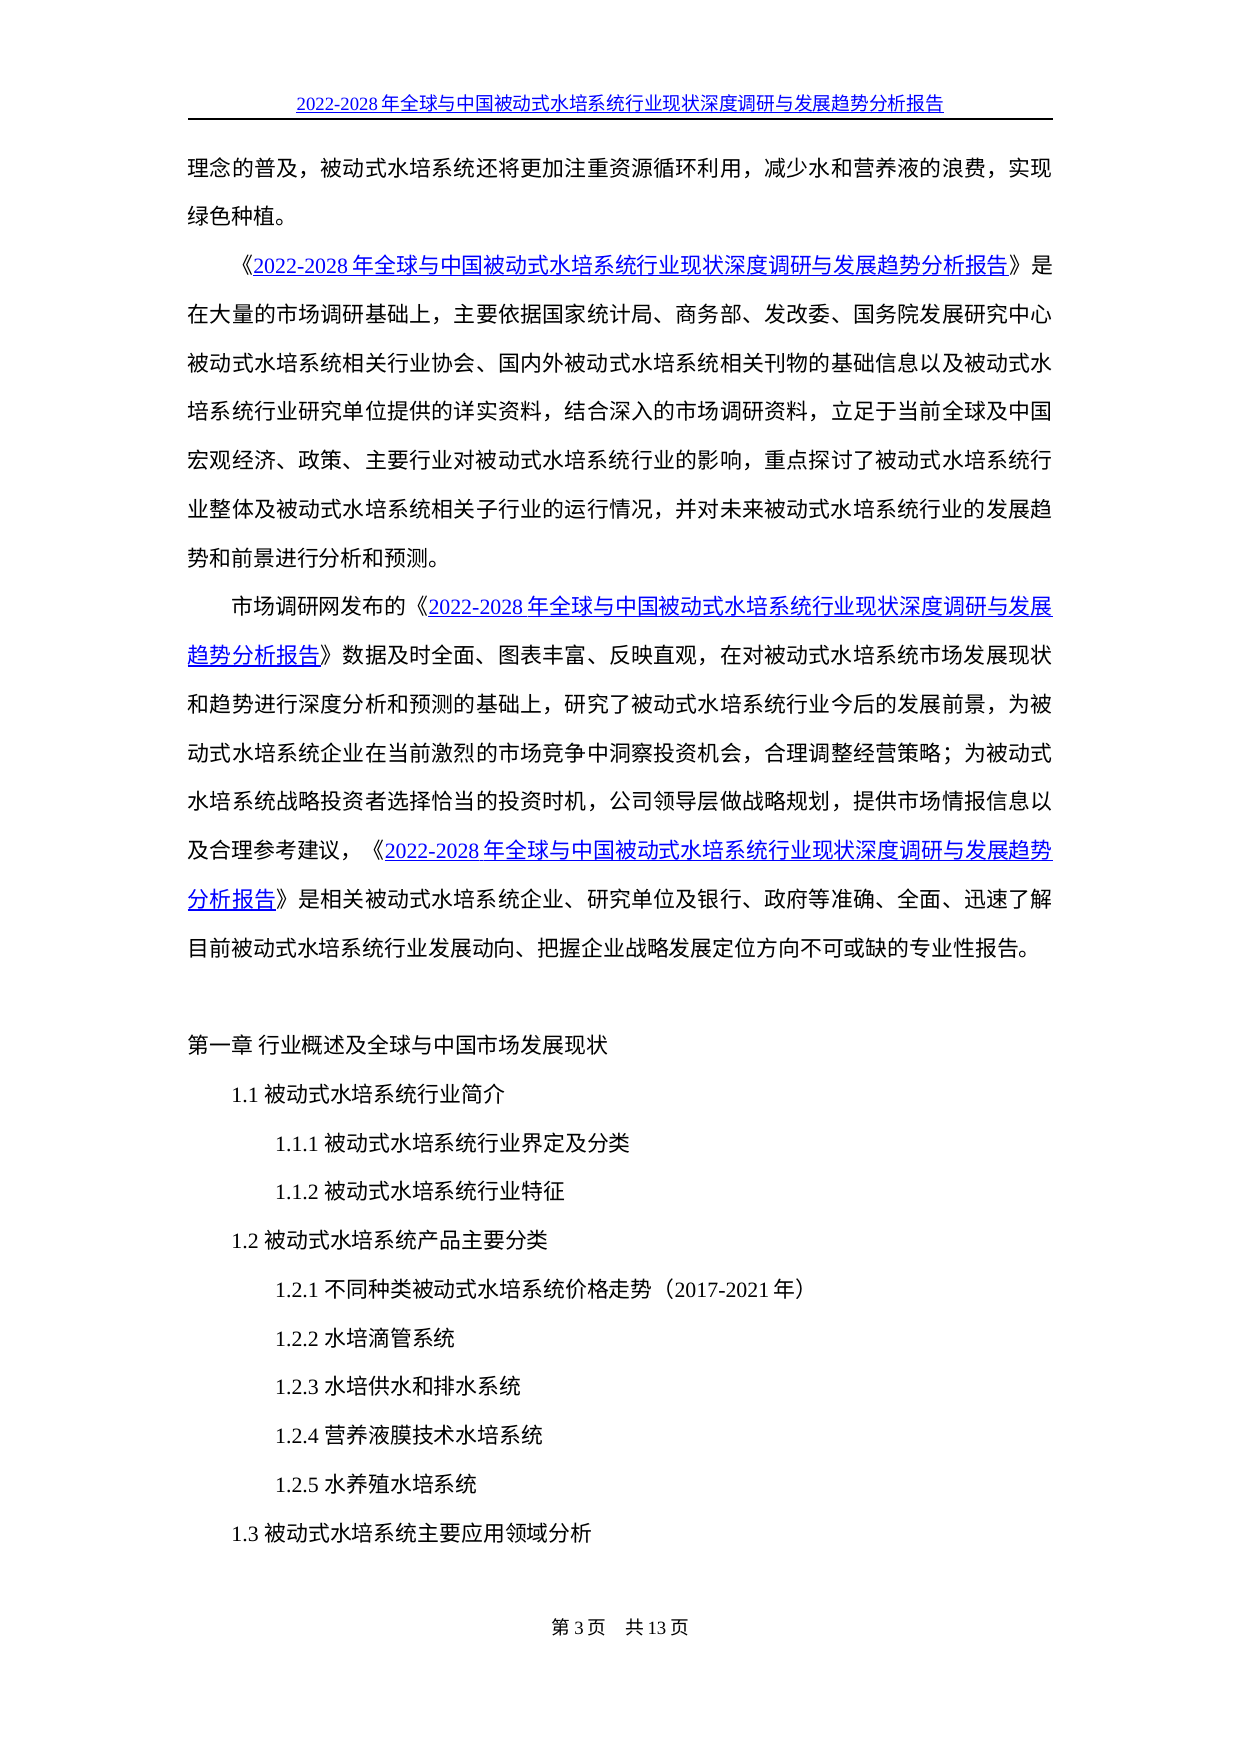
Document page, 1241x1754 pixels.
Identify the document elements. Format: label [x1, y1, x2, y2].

text [187, 150, 1053, 1548]
